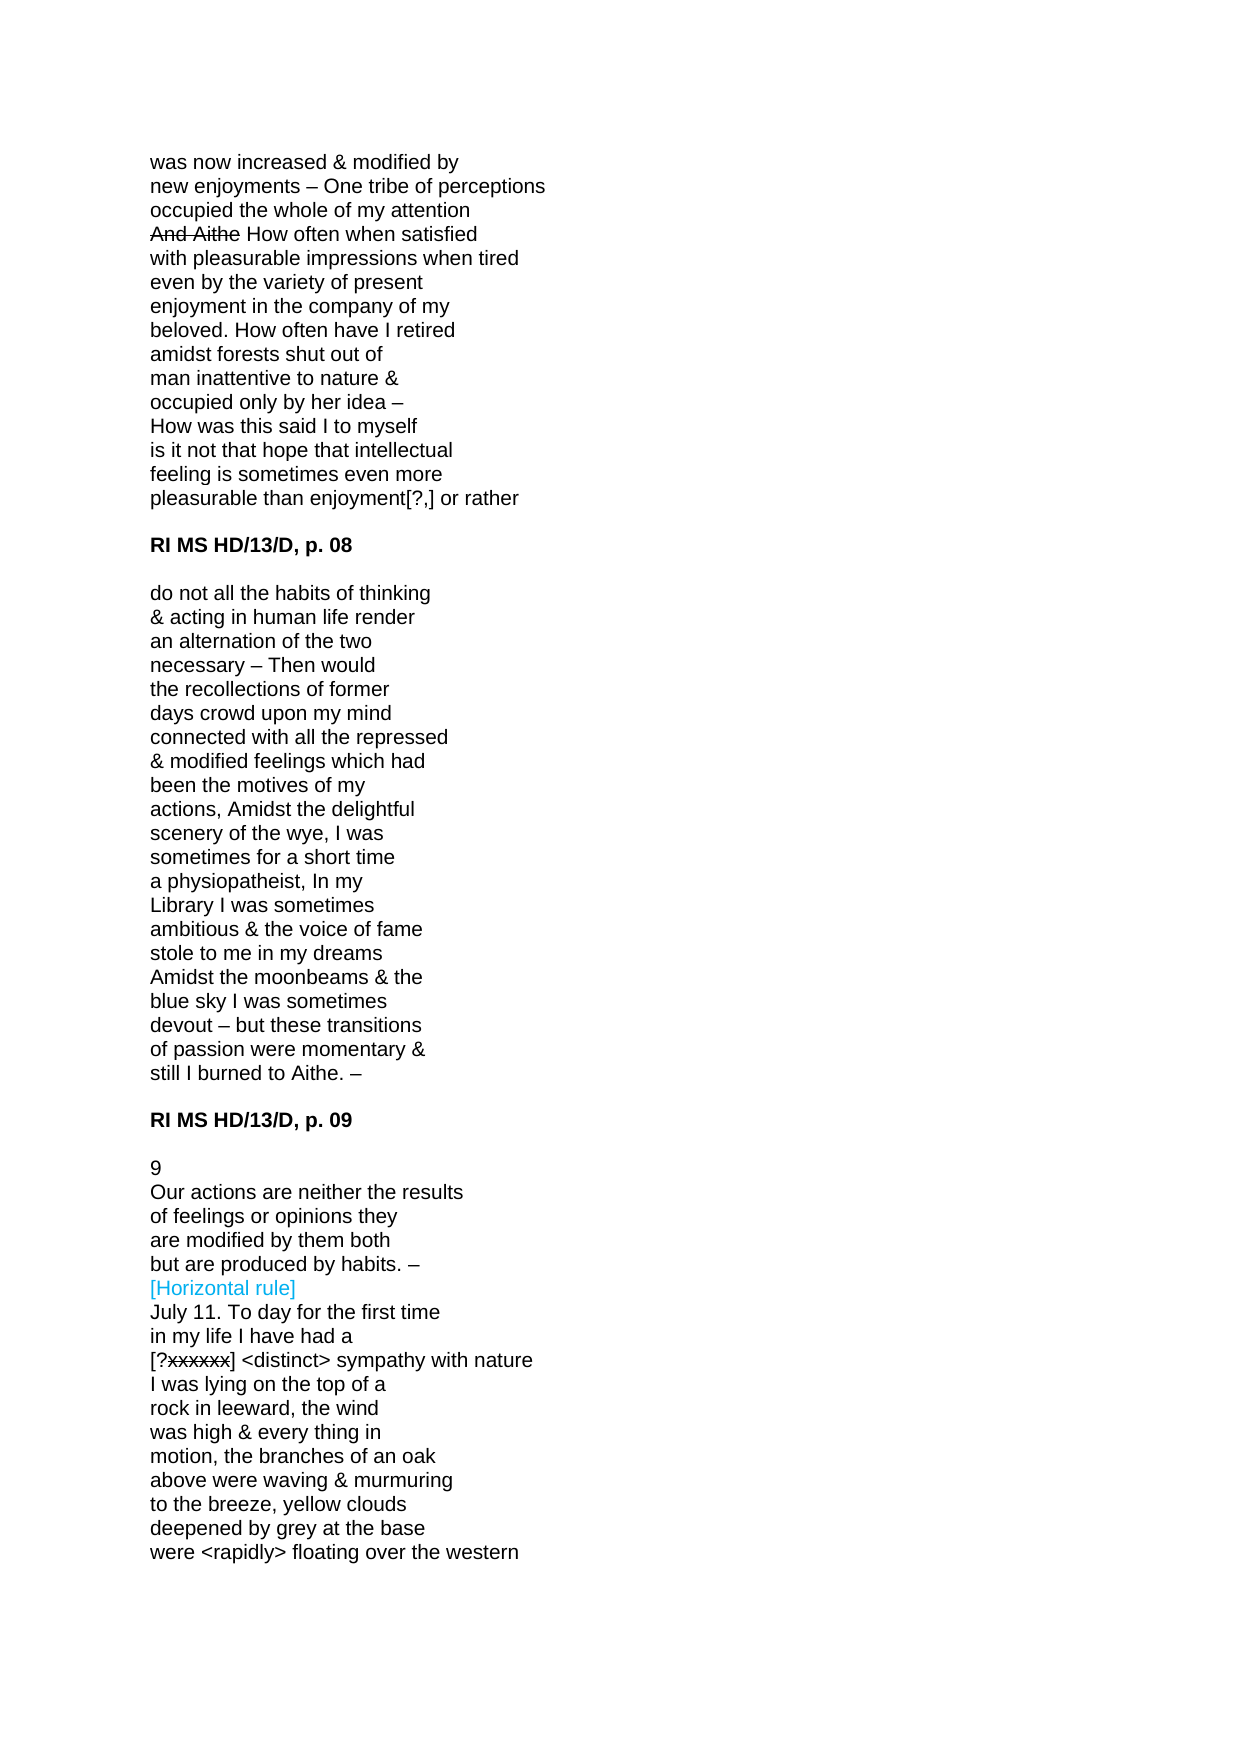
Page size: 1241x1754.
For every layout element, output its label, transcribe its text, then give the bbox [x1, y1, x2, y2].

text RI MS HD/13/D, p. 08 [150, 533, 1090, 557]
text 9 Our actions are neither the results of feelings or opinions they are modified by them both but are produced by habits. – [162, 1156, 1090, 1276]
text do not all the habits of thinking & acting in human life render an alternation of the two necessary – Then would the recollections of former days crowd upon my mind connected with all the repressed & modified feelings which had been the motives of my actions, Amidst the delightful scenery of the wye, I was sometimes for a short time a physiopatheist, In my Library I was sometimes ambitious & the voice of fame stole to me in my dreams Amidst the moonbeams & the blue sky I was sometimes devout – but these transitions of passion were momentary & still I burned to Aithe. – [150, 581, 1090, 1084]
text RI MS HD/13/D, p. 09 [150, 1108, 1090, 1132]
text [150, 150, 1090, 509]
